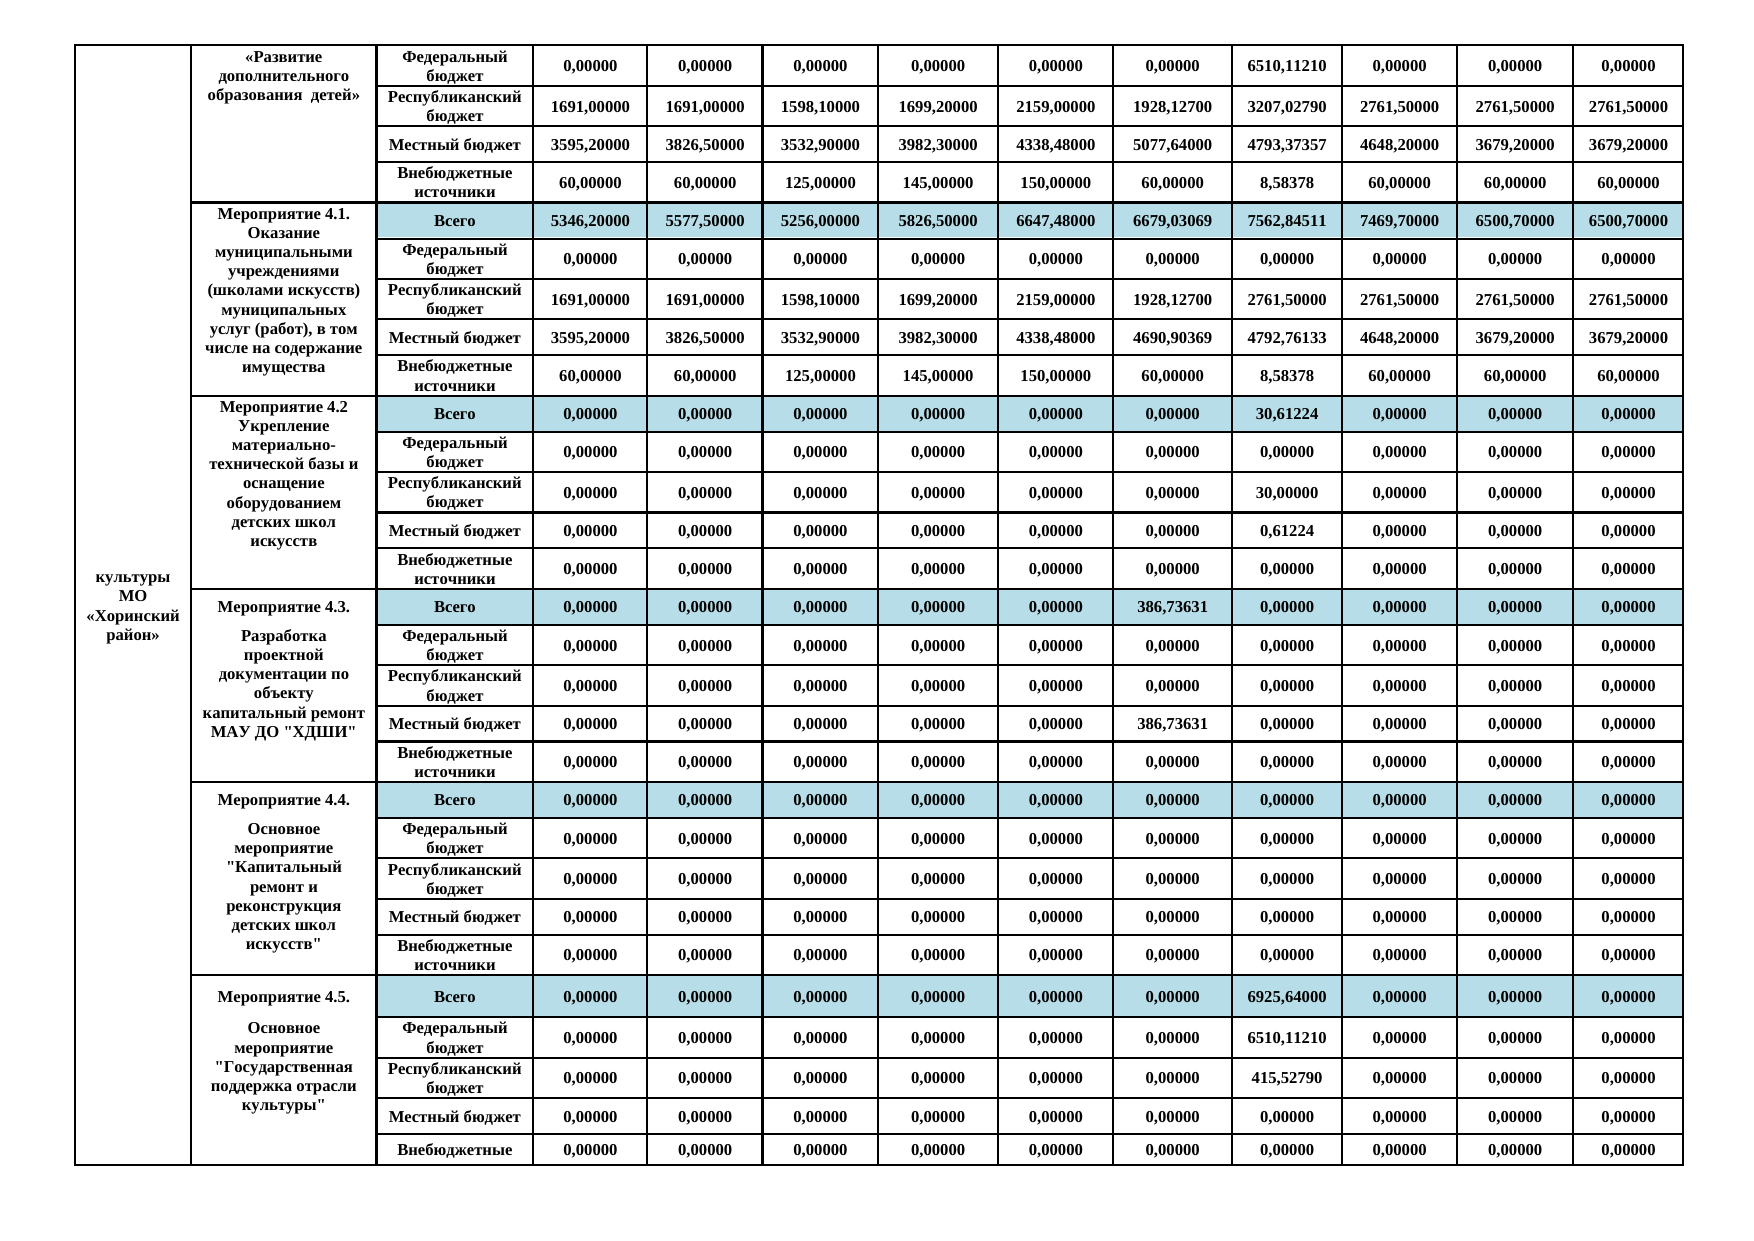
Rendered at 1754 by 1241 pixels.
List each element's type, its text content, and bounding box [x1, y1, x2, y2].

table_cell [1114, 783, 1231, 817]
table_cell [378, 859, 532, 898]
table_cell 0,00000 [648, 707, 761, 740]
table_cell 60,00000 [534, 163, 646, 201]
table_cell Всего [378, 590, 532, 624]
table_cell 0,00000 [1574, 549, 1682, 588]
table_cell 0,00000 [1233, 240, 1341, 278]
table_cell 0,00000 [999, 433, 1112, 471]
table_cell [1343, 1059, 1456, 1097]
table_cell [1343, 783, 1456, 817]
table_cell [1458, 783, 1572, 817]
table_cell Всего [378, 204, 532, 237]
table_cell 0,00000 [1574, 626, 1682, 664]
table_cell 3826,50000 [648, 320, 761, 354]
table_cell 1691,00000 [648, 280, 761, 318]
table_cell Республиканский бюджет [378, 280, 532, 318]
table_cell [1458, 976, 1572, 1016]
table_cell 0,00000 [879, 240, 997, 278]
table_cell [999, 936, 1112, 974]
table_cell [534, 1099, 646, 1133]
table_cell 4338,48000 [999, 127, 1112, 161]
table_cell 1699,20000 [879, 280, 997, 318]
table_cell 0,00000 [648, 626, 761, 664]
table_cell 0,00000 [1574, 433, 1682, 471]
table_cell 3982,30000 [879, 320, 997, 354]
table_cell 5256,00000 [764, 204, 877, 237]
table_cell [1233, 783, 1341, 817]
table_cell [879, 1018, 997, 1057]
table_cell 0,00000 [1343, 549, 1456, 588]
table_cell 7562,84511 [1233, 204, 1341, 237]
table_cell 0,00000 [999, 240, 1112, 278]
table_cell 1699,20000 [879, 87, 997, 125]
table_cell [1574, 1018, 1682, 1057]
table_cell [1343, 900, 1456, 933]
table_cell Местный бюджет [378, 127, 532, 161]
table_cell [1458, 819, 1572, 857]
table_cell 4793,37357 [1233, 127, 1341, 161]
table_cell 0,00000 [534, 666, 646, 704]
table_cell 4338,48000 [999, 320, 1112, 354]
table_cell 2761,50000 [1343, 280, 1456, 318]
table_cell 1691,00000 [534, 280, 646, 318]
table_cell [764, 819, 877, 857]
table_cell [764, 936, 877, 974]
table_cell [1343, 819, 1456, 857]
table_cell 145,00000 [879, 356, 997, 394]
table_cell 2761,50000 [1574, 87, 1682, 125]
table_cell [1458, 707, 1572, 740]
table_cell 0,00000 [879, 549, 997, 588]
table_cell 0,00000 [764, 397, 877, 431]
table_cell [192, 46, 375, 201]
table_cell 0,00000 [1114, 666, 1231, 704]
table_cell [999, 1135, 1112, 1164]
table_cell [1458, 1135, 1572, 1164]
table_cell 0,00000 [879, 46, 997, 85]
table_cell 0,00000 [1233, 549, 1341, 588]
table_cell Местный бюджет [378, 707, 532, 740]
table_cell 4792,76133 [1233, 320, 1341, 354]
table_cell 0,00000 [1343, 46, 1456, 85]
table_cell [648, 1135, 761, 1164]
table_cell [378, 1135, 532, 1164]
table_cell 2159,00000 [999, 280, 1112, 318]
table_cell 0,00000 [764, 626, 877, 664]
table_cell 0,00000 [1233, 590, 1341, 624]
table_cell 7469,70000 [1343, 204, 1456, 237]
table_cell 4648,20000 [1343, 320, 1456, 354]
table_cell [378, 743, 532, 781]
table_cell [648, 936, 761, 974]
table_cell 6647,48000 [999, 204, 1112, 237]
table_cell 2159,00000 [999, 87, 1112, 125]
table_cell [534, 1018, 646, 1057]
table_cell 30,00000 [1233, 473, 1341, 511]
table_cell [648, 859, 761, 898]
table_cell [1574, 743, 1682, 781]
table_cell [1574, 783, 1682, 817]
table_cell 0,00000 [999, 514, 1112, 547]
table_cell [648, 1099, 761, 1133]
table_cell 0,00000 [1114, 473, 1231, 511]
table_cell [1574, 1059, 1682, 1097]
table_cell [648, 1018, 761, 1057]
table_cell 0,00000 [1574, 666, 1682, 704]
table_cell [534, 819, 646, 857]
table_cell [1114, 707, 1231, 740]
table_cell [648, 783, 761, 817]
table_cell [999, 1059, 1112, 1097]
table_cell 60,00000 [648, 356, 761, 394]
table_cell 0,00000 [648, 46, 761, 85]
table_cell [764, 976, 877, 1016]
table_cell Федеральный бюджет [378, 240, 532, 278]
table_cell 0,00000 [999, 46, 1112, 85]
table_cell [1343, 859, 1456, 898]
table_cell Разработка проектной документации по объекту капитальный ремонт МАУ ДО "ХДШИ" [192, 624, 375, 781]
table_cell 0,00000 [1114, 514, 1231, 547]
table_cell 0,00000 [534, 473, 646, 511]
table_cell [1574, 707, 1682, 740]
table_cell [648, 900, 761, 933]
table_cell 0,00000 [648, 397, 761, 431]
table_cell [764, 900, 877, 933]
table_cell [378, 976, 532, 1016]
table_cell 0,00000 [1114, 240, 1231, 278]
table_cell 386,73631 [1114, 590, 1231, 624]
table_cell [76, 46, 190, 1164]
table_cell 60,00000 [1343, 163, 1456, 201]
table_cell 0,00000 [1574, 590, 1682, 624]
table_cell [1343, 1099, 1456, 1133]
table_cell 8,58378 [1233, 163, 1341, 201]
table_cell 6500,70000 [1458, 204, 1572, 237]
table_cell 0,00000 [1343, 666, 1456, 704]
table_cell 1598,10000 [764, 87, 877, 125]
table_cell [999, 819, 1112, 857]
table_cell Федеральный бюджет [378, 626, 532, 664]
table_cell 0,00000 [534, 590, 646, 624]
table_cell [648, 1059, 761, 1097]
table_cell 0,00000 [879, 666, 997, 704]
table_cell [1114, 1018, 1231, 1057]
table_cell 1598,10000 [764, 280, 877, 318]
table_cell 150,00000 [999, 163, 1112, 201]
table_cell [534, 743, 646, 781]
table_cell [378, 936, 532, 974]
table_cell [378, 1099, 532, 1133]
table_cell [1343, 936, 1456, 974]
table_cell 60,00000 [1343, 356, 1456, 394]
table_cell 1928,12700 [1114, 280, 1231, 318]
table_cell 0,00000 [1343, 433, 1456, 471]
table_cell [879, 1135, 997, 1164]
table_cell 0,00000 [999, 549, 1112, 588]
table_cell 3679,20000 [1458, 127, 1572, 161]
table_cell 1691,00000 [534, 87, 646, 125]
table_cell 60,00000 [1114, 163, 1231, 201]
table_cell 0,00000 [764, 666, 877, 704]
table_cell 145,00000 [879, 163, 997, 201]
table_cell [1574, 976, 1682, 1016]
table_cell 0,00000 [879, 626, 997, 664]
table_cell Республиканский бюджет [378, 473, 532, 511]
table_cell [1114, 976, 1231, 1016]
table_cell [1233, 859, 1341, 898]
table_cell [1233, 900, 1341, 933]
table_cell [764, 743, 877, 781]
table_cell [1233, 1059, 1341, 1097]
table_cell 0,00000 [534, 433, 646, 471]
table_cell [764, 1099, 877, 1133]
table_cell 60,00000 [1114, 356, 1231, 394]
table_cell 0,00000 [1458, 590, 1572, 624]
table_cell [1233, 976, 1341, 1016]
table_cell 30,61224 [1233, 397, 1341, 431]
table_cell 150,00000 [999, 356, 1112, 394]
table_cell 0,00000 [1343, 473, 1456, 511]
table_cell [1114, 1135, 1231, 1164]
table_cell 0,00000 [879, 397, 997, 431]
table_cell 2761,50000 [1233, 280, 1341, 318]
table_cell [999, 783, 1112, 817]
table_cell 4648,20000 [1343, 127, 1456, 161]
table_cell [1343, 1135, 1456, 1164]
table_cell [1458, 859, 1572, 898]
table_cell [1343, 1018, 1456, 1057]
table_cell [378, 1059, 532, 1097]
table_cell 0,00000 [534, 397, 646, 431]
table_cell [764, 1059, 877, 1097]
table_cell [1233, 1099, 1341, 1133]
table_cell 0,00000 [764, 514, 877, 547]
table_cell Мероприятие 4.2 Укрепление материально-технической базы и оснащение оборудованием детских школ искусств [192, 397, 375, 588]
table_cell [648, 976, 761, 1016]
table_cell 0,00000 [999, 473, 1112, 511]
table_cell Республиканский бюджет [378, 666, 532, 704]
table_cell 0,00000 [648, 590, 761, 624]
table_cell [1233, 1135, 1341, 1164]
table_cell 5077,64000 [1114, 127, 1231, 161]
table_cell 1928,12700 [1114, 87, 1231, 125]
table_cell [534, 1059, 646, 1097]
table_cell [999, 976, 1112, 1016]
table_cell 125,00000 [764, 356, 877, 394]
table_cell 0,00000 [1458, 473, 1572, 511]
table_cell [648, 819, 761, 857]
table_cell 0,00000 [648, 473, 761, 511]
table_cell 0,00000 [534, 707, 646, 740]
table_cell 0,00000 [999, 666, 1112, 704]
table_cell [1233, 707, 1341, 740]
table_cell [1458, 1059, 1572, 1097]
table_cell 0,61224 [1233, 514, 1341, 547]
table_cell 0,00000 [1458, 626, 1572, 664]
table_cell 5577,50000 [648, 204, 761, 237]
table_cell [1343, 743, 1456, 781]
table_cell 0,00000 [1458, 397, 1572, 431]
table_cell 0,00000 [1233, 626, 1341, 664]
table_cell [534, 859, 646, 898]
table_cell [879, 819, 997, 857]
table_cell 4690,90369 [1114, 320, 1231, 354]
table_cell 3679,20000 [1458, 320, 1572, 354]
table_cell 0,00000 [1233, 433, 1341, 471]
table_cell 0,00000 [764, 707, 877, 740]
table_cell Местный бюджет [378, 320, 532, 354]
table_cell 1691,00000 [648, 87, 761, 125]
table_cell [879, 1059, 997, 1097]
table_cell 0,00000 [999, 626, 1112, 664]
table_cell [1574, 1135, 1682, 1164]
table_cell 0,00000 [1343, 626, 1456, 664]
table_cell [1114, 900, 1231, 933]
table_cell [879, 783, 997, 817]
table_cell 0,00000 [879, 433, 997, 471]
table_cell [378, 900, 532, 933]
table_cell 0,00000 [648, 240, 761, 278]
table_cell 0,00000 [648, 549, 761, 588]
table_cell 3679,20000 [1574, 320, 1682, 354]
table_cell 0,00000 [1574, 240, 1682, 278]
table_cell 0,00000 [764, 433, 877, 471]
table_cell 0,00000 [1233, 666, 1341, 704]
table_cell 3532,90000 [764, 320, 877, 354]
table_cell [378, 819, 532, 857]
table_cell 0,00000 [1343, 514, 1456, 547]
table_cell 0,00000 [1458, 514, 1572, 547]
table_cell 0,00000 [999, 397, 1112, 431]
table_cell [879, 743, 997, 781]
table_cell 0,00000 [1114, 433, 1231, 471]
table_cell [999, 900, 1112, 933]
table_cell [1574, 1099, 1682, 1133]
table_cell 0,00000 [999, 590, 1112, 624]
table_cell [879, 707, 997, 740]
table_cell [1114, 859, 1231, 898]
table_cell 3826,50000 [648, 127, 761, 161]
table_cell 0,00000 [1114, 397, 1231, 431]
table_cell 60,00000 [1458, 163, 1572, 201]
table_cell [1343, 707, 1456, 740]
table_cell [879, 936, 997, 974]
table_cell 0,00000 [648, 433, 761, 471]
table_cell 0,00000 [1343, 590, 1456, 624]
table_cell 0,00000 [1574, 514, 1682, 547]
table_cell 6679,03069 [1114, 204, 1231, 237]
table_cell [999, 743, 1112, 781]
table_cell Всего [378, 397, 532, 431]
table_cell 0,00000 [1343, 397, 1456, 431]
table_cell 0,00000 [1574, 473, 1682, 511]
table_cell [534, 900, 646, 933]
table_cell 8,58378 [1233, 356, 1341, 394]
table_cell 2761,50000 [1574, 280, 1682, 318]
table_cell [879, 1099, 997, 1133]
table_cell 0,00000 [648, 514, 761, 547]
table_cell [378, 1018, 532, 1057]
table_cell Внебюджетные источники [378, 163, 532, 201]
table_cell 3532,90000 [764, 127, 877, 161]
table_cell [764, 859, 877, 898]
table_cell 0,00000 [534, 549, 646, 588]
table_cell 0,00000 [534, 240, 646, 278]
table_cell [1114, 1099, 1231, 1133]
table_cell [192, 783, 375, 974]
table_cell 0,00000 [534, 626, 646, 664]
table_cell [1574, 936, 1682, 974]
table_cell 0,00000 [1458, 666, 1572, 704]
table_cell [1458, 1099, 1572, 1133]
table_cell 0,00000 [1458, 549, 1572, 588]
table_cell Федеральный бюджет [378, 433, 532, 471]
table_cell Республиканский бюджет [378, 87, 532, 125]
table_cell 6510,11210 [1233, 46, 1341, 85]
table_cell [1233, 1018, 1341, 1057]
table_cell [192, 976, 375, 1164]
table_cell 0,00000 [1114, 46, 1231, 85]
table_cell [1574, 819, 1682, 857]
table_cell Мероприятие 4.3. [192, 590, 375, 624]
table_cell 0,00000 [1458, 240, 1572, 278]
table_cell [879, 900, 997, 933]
table_cell 3679,20000 [1574, 127, 1682, 161]
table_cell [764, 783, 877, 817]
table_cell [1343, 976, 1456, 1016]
table_cell 2761,50000 [1458, 280, 1572, 318]
table_cell 0,00000 [1114, 626, 1231, 664]
table_cell Мероприятие 4.1. Оказание муниципальными учреждениями (школами искусств) муниципальных услуг (работ), в том числе на содержание имущества [192, 204, 375, 394]
table_cell 60,00000 [534, 356, 646, 394]
table_cell 5346,20000 [534, 204, 646, 237]
table_cell Внебюджетные источники [378, 356, 532, 394]
table_cell 0,00000 [764, 473, 877, 511]
table_cell 3595,20000 [534, 127, 646, 161]
table_cell 0,00000 [879, 590, 997, 624]
table_cell 0,00000 [764, 240, 877, 278]
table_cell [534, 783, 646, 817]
table_cell 3595,20000 [534, 320, 646, 354]
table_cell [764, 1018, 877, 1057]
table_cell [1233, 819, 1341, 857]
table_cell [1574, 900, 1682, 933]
table_cell 0,00000 [764, 590, 877, 624]
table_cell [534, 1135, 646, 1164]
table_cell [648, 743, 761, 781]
table_cell 0,00000 [1458, 433, 1572, 471]
table_cell 0,00000 [1343, 240, 1456, 278]
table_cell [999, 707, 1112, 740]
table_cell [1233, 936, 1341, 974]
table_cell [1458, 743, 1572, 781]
table_cell 0,00000 [764, 549, 877, 588]
table_cell 60,00000 [1458, 356, 1572, 394]
table_cell 3982,30000 [879, 127, 997, 161]
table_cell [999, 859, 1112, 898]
table_cell 0,00000 [764, 46, 877, 85]
table_cell 0,00000 [534, 46, 646, 85]
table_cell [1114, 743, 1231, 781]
table_cell 5826,50000 [879, 204, 997, 237]
table_cell 2761,50000 [1343, 87, 1456, 125]
table_cell 0,00000 [534, 514, 646, 547]
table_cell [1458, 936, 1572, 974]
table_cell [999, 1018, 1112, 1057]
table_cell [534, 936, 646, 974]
table_cell 125,00000 [764, 163, 877, 201]
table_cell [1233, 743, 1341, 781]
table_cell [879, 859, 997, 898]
table_cell 0,00000 [1574, 46, 1682, 85]
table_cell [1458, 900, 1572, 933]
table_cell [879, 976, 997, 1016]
table_cell 0,00000 [879, 514, 997, 547]
table_cell 2761,50000 [1458, 87, 1572, 125]
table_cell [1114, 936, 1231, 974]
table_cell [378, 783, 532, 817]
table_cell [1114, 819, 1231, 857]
table_cell 0,00000 [1574, 397, 1682, 431]
table_cell 6500,70000 [1574, 204, 1682, 237]
table_cell Федеральный бюджет [378, 46, 532, 85]
table_cell 60,00000 [1574, 163, 1682, 201]
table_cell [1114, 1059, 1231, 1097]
table_cell 0,00000 [648, 666, 761, 704]
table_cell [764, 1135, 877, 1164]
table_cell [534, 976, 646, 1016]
table_cell 0,00000 [879, 473, 997, 511]
table_cell 0,00000 [1458, 46, 1572, 85]
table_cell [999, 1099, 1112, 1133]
table_cell 3207,02790 [1233, 87, 1341, 125]
table_cell Местный бюджет [378, 514, 532, 547]
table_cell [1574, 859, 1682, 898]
table_cell 0,00000 [1114, 549, 1231, 588]
table_cell 60,00000 [648, 163, 761, 201]
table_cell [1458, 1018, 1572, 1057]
table_cell Внебюджетные источники [378, 549, 532, 588]
table_cell 60,00000 [1574, 356, 1682, 394]
